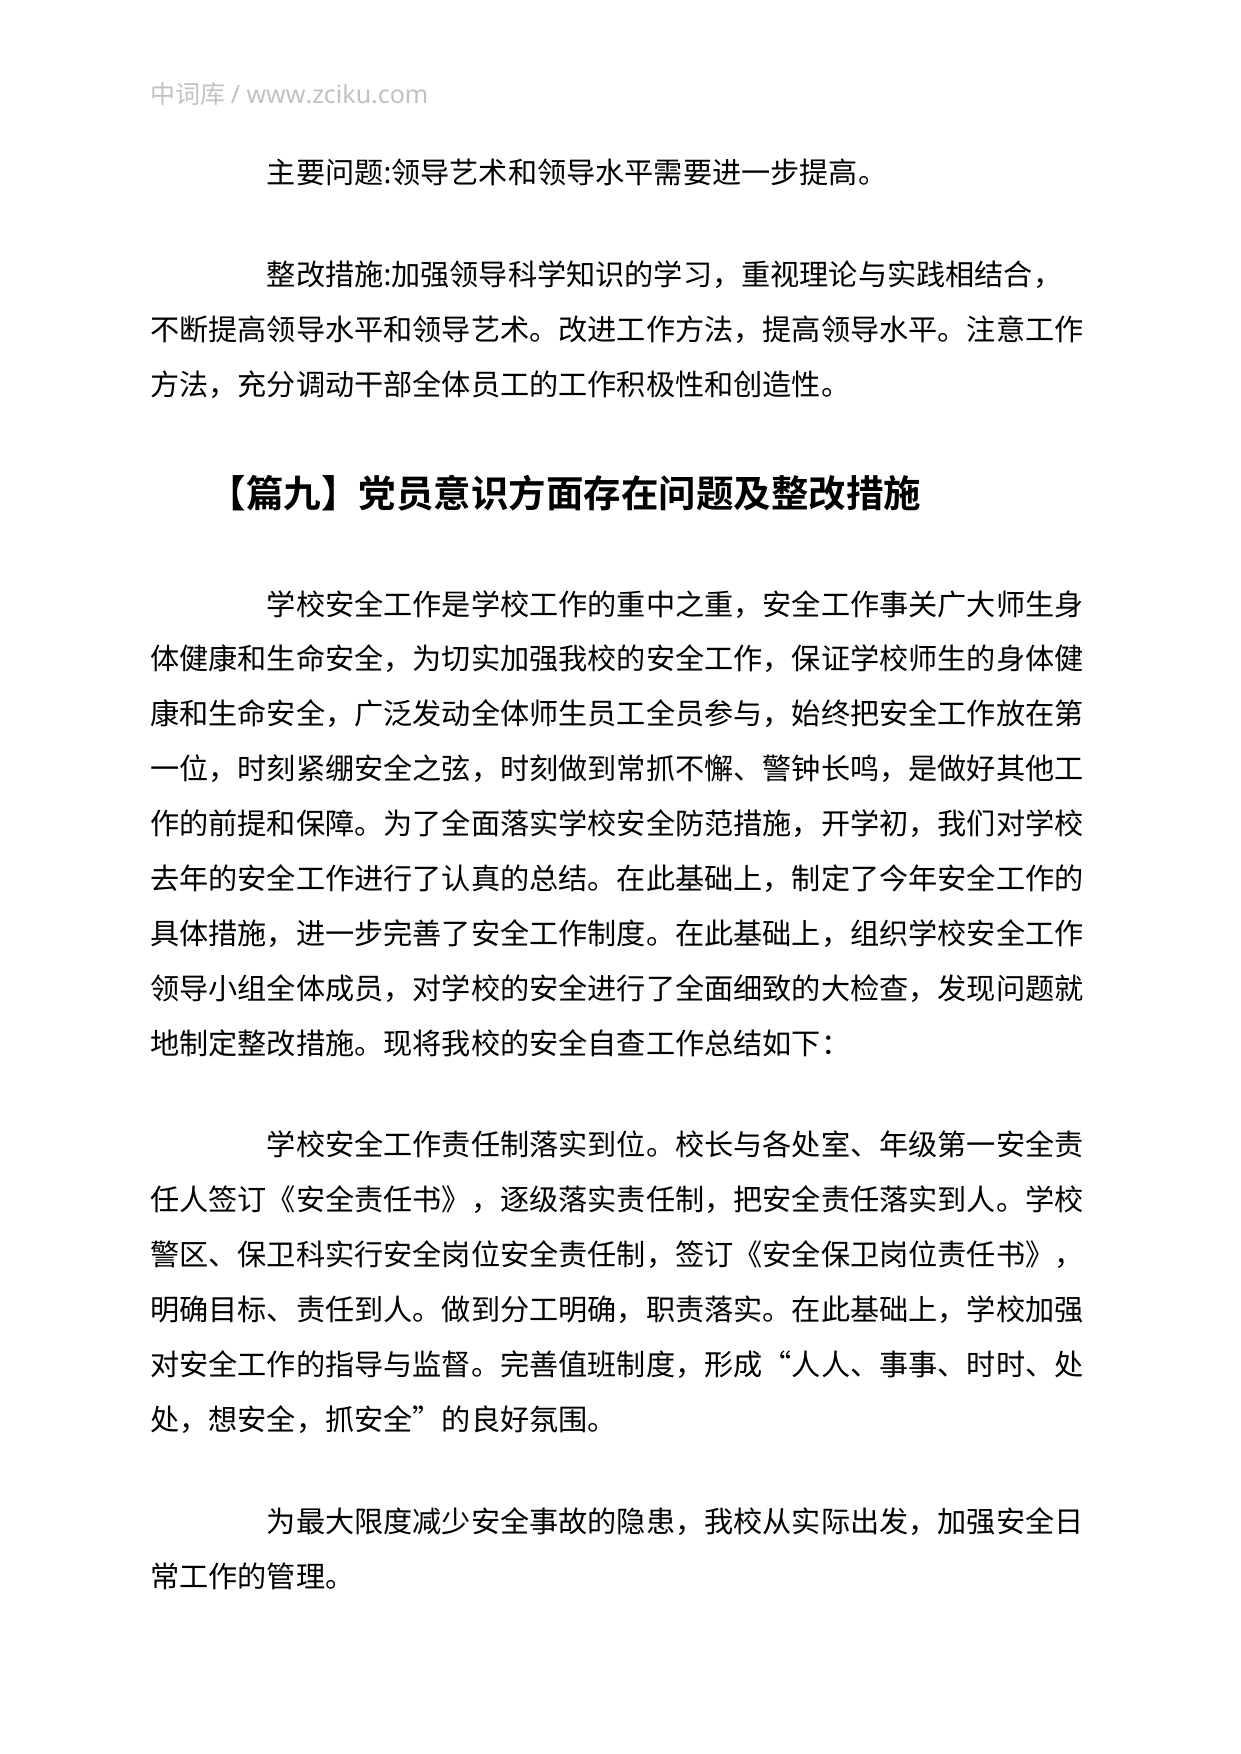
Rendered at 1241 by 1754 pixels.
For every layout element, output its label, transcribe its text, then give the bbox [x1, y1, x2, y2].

text 整改措施:加强领导科学知识的学习，重视理论与实践相结合，不断提高领导水平和领导艺术。改进工作方法，提高领导水平。注意工作方法，充分调动干部全体员工的工作积极性和创造性。 [150, 252, 1090, 404]
text 为最大限度减少安全事故的隐患，我校从实际出发，加强安全日常工作的管理。 [150, 1498, 1090, 1595]
text 主要问题:领导艺术和领导水平需要进一步提高。 [150, 150, 1090, 192]
text 学校安全工作责任制落实到位。校长与各处室、年级第一安全责任人签订《安全责任书》，逐级落实责任制，把安全责任落实到人。学校警区、保卫科实行安全岗位安全责任制，签订《安全保卫岗位责任书》，明确目标、责任到人。做到分工明确，职责落实。在此基础上，学校加强对安全工作的指导与监督。完善值班制度，形成“人人、事事、时时、处处，想安全，抓安全”的良好氛围。 [150, 1122, 1090, 1439]
text 【篇九】党员意识方面存在问题及整改措施 [150, 464, 1090, 518]
text 学校安全工作是学校工作的重中之重，安全工作事关广大师生身体健康和生命安全，为切实加强我校的安全工作，保证学校师生的身体健康和生命安全，广泛发动全体师生员工全员参与，始终把安全工作放在第一位，时刻紧绷安全之弦，时刻做到常抓不懈、警钟长鸣，是做好其他工作的前提和保障。为了全面落实学校安全防范措施，开学初，我们对学校去年的安全工作进行了认真的总结。在此基础上，制定了今年安全工作的具体措施，进一步完善了安全工作制度。在此基础上，组织学校安全工作领导小组全体成员，对学校的安全进行了全面细致的大检查，发现问题就地制定整改措施。现将我校的安全自查工作总结如下： [150, 581, 1090, 1062]
